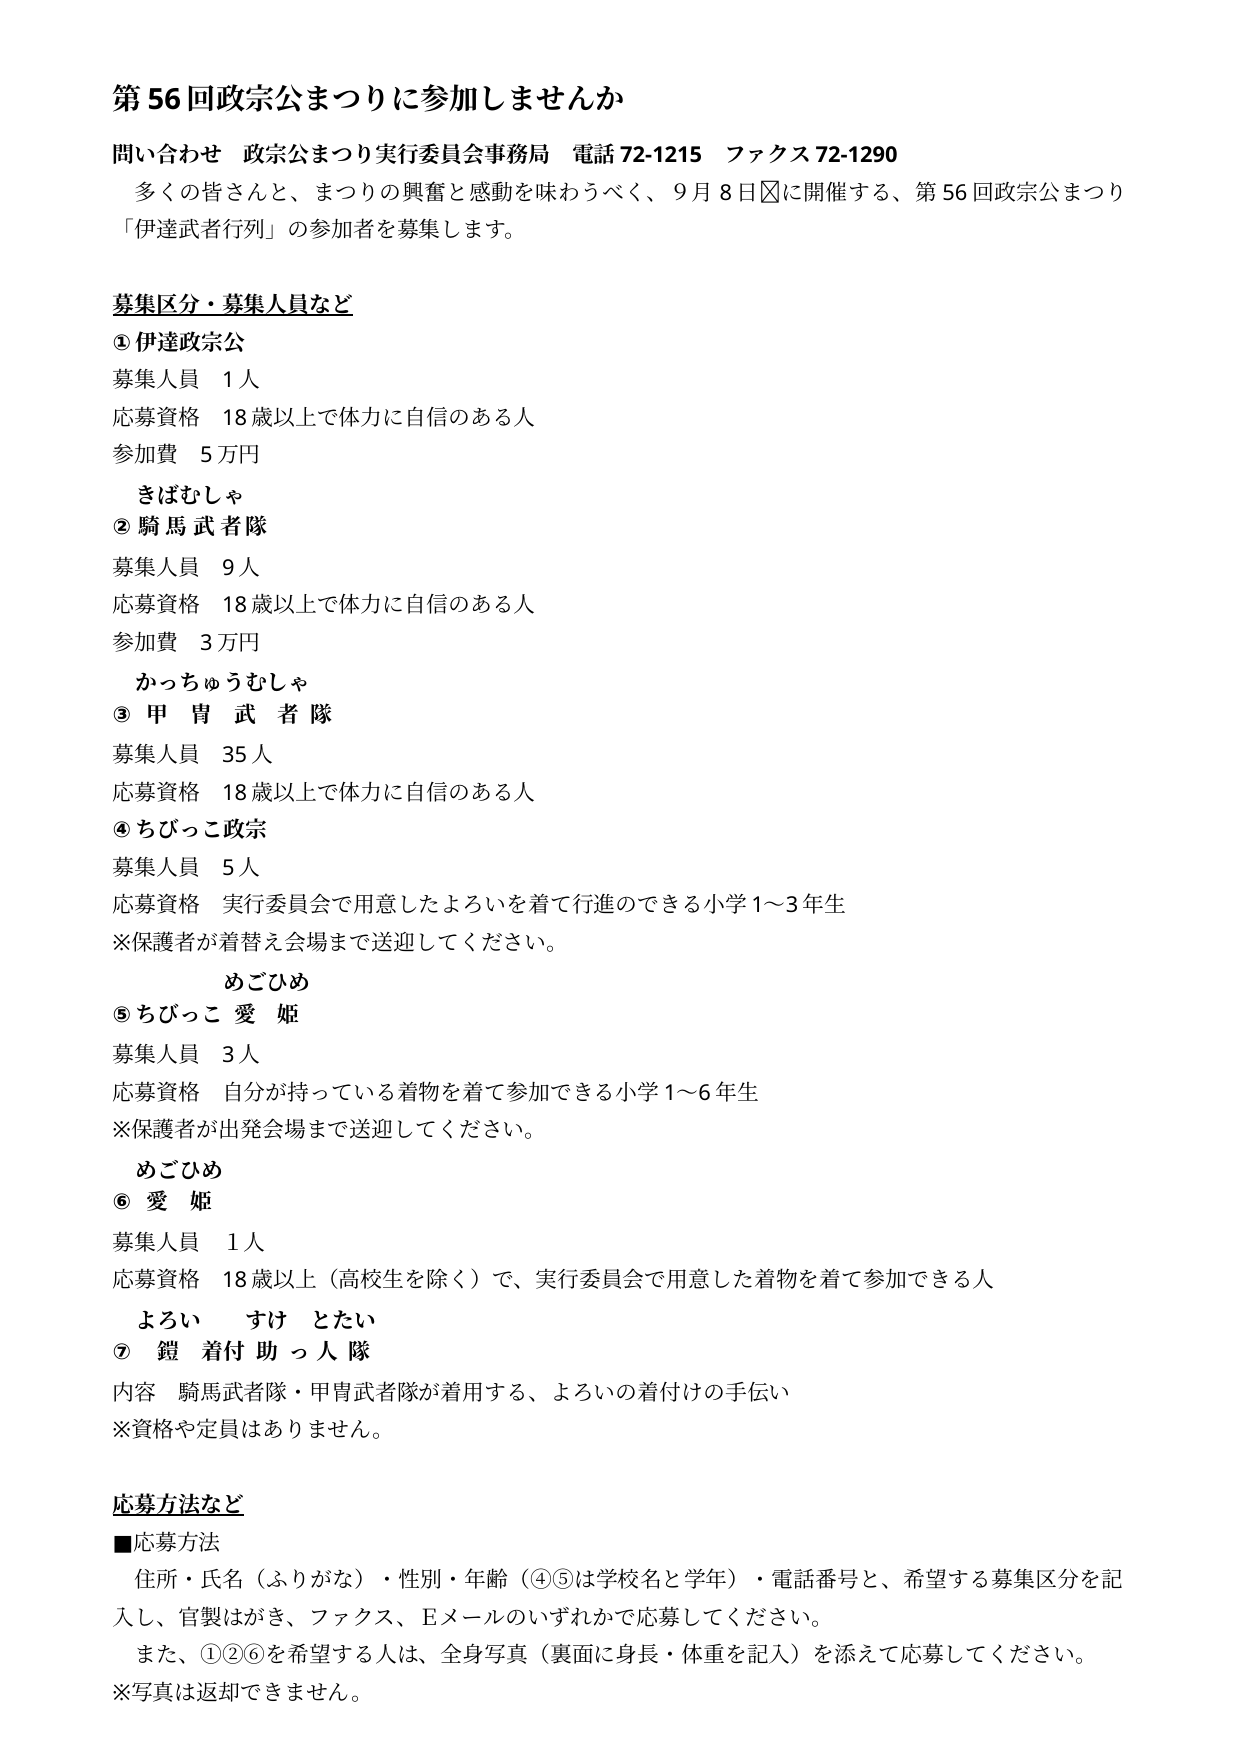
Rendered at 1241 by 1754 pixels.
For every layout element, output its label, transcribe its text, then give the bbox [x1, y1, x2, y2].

text 第56回政宗公まつりに参加しませんか [112, 59, 1128, 134]
text また、①②⑥を希望する人は、全身写真（裏面に身長・体重を記入）を添えて応募してください。 [112, 1634, 1128, 1672]
text ※保護者が出発会場まで送迎してください。 [112, 1109, 1128, 1147]
text ※写真は返却できません。 [112, 1672, 1128, 1709]
text ④ちびっこ政宗 [112, 809, 1128, 847]
text 応募方法など [112, 1484, 1128, 1522]
text 募集人員 3人 [112, 1034, 1128, 1072]
text 応募資格 18歳以上で体力に自信のある人 [112, 772, 1128, 809]
text ⑥ [112, 1147, 1128, 1222]
text 応募資格 自分が持っている着物を着て参加できる小学1～6年生 [112, 1072, 1128, 1109]
text 問い合わせ 政宗公まつり実行委員会事務局 電話72-1215 ファクス72-1290 [112, 134, 1128, 172]
text ②隊 [112, 472, 1128, 547]
text 募集人員 1人 [112, 359, 1128, 397]
text 応募資格 18歳以上で体力に自信のある人 [112, 397, 1128, 434]
text 募集人員 １人 [112, 1222, 1128, 1259]
text 内容 騎馬武者隊・甲冑武者隊が着用する、よろいの着付けの手伝い [112, 1372, 1128, 1409]
text 応募資格 実行委員会で用意したよろいを着て行進のできる小学1～3年生 [112, 884, 1128, 922]
text ※保護者が着替え会場まで送迎してください。 [112, 922, 1128, 959]
text 応募資格 18歳以上で体力に自信のある人 [112, 584, 1128, 622]
text 募集人員 9人 [112, 547, 1128, 584]
text 参加費 3万円 [112, 622, 1128, 659]
text ⑦着付っ [112, 1297, 1128, 1372]
text 多くの皆さんと、まつりの興奮と感動を味わうべく、９月8日に開催する、第56回政宗公まつり「伊達武者行列」の参加者を募集します。 [112, 172, 1128, 247]
text 住所・氏名（ふりがな）・性別・年齢（④⑤は学校名と学年）・電話番号と、希望する募集区分を記入し、官製はがき、ファクス、Ｅメールのいずれかで応募してください。 [112, 1559, 1128, 1634]
text ※資格や定員はありません。 [112, 1409, 1128, 1447]
text ⑤ちびっこ [112, 959, 1128, 1034]
text ③隊 [112, 659, 1128, 734]
text 募集区分・募集人員など [112, 284, 1128, 322]
text 募集人員 35人 [112, 734, 1128, 772]
text 募集人員 5人 [112, 847, 1128, 884]
text 参加費 5万円 [112, 434, 1128, 472]
text ①伊達政宗公 [112, 322, 1128, 359]
text ■応募方法 [112, 1522, 1128, 1559]
text 応募資格 18歳以上（高校生を除く）で、実行委員会で用意した着物を着て参加できる人 [112, 1259, 1128, 1297]
